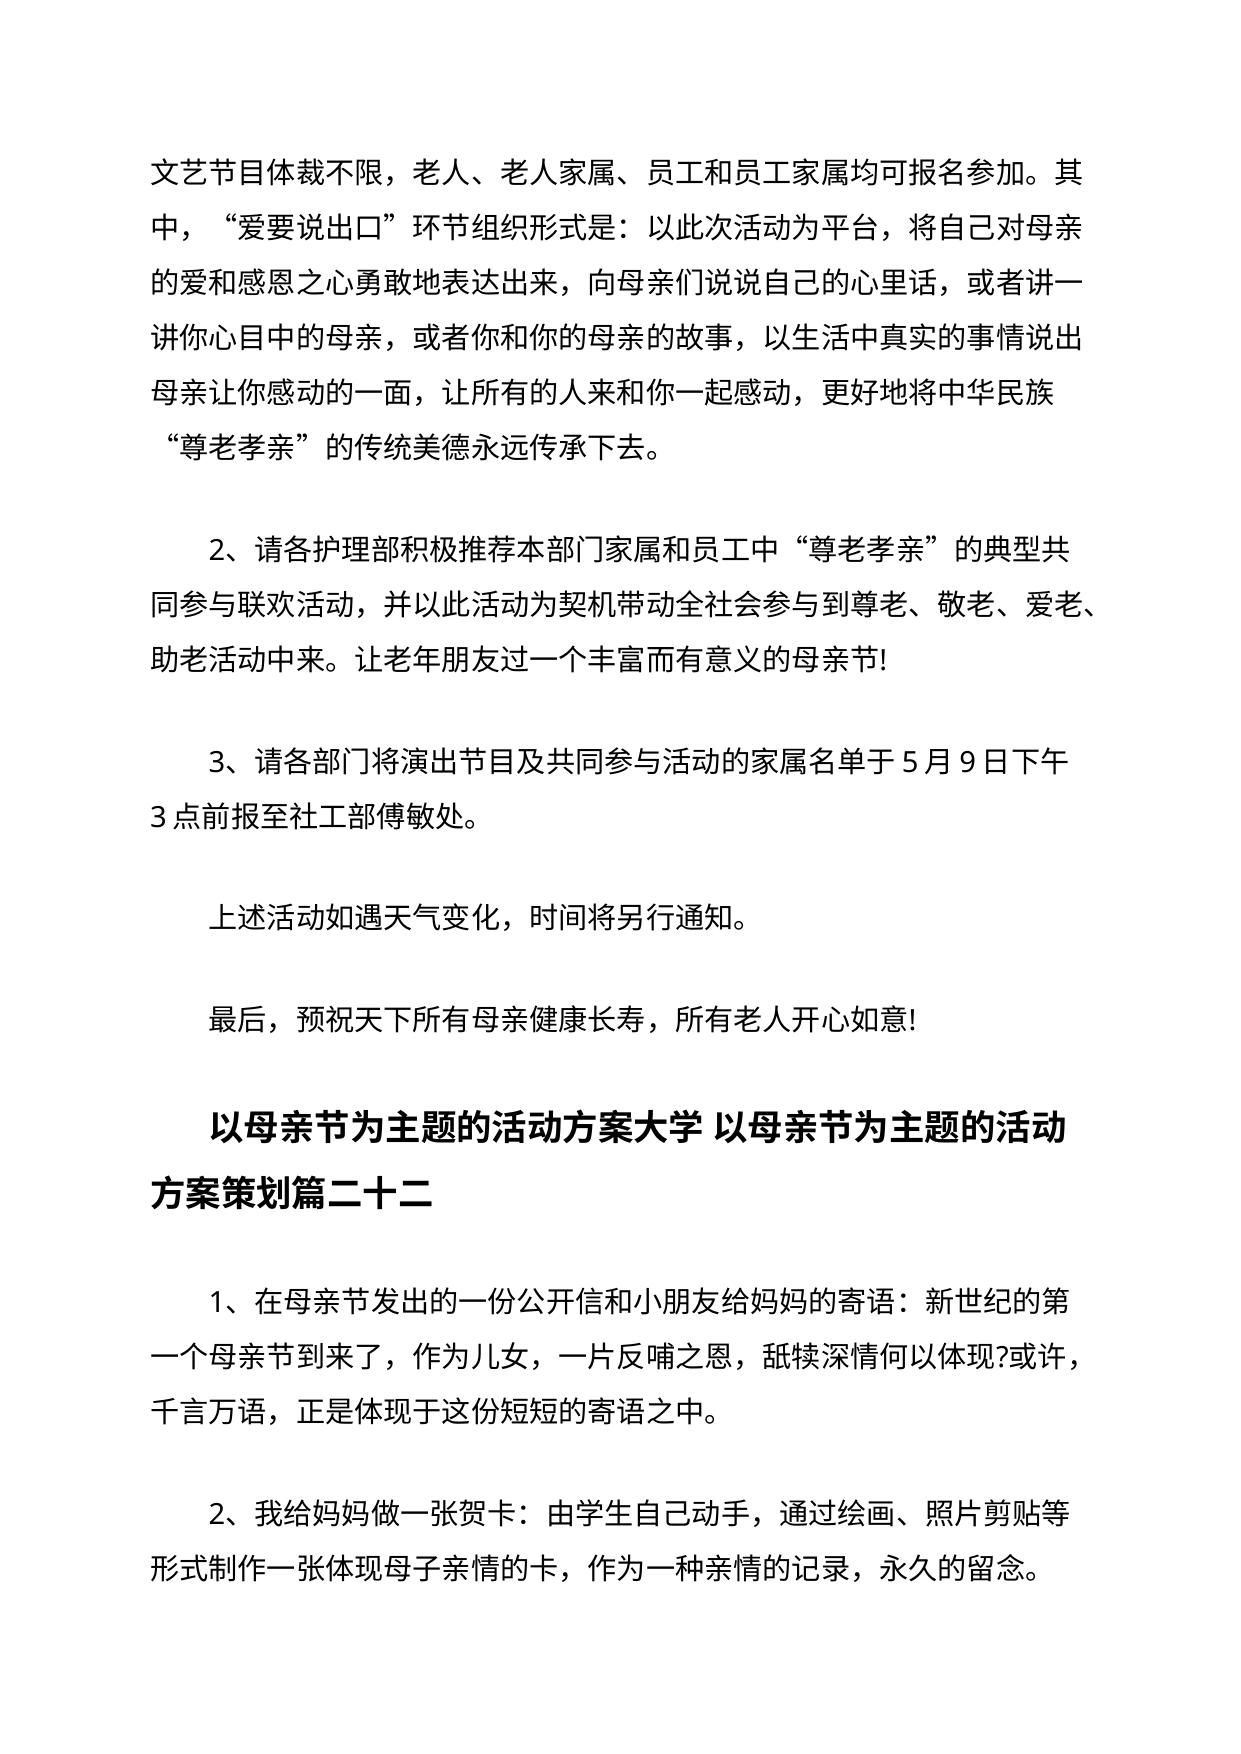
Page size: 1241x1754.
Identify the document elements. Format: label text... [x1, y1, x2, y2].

text 2、我给妈妈做一张贺卡：由学生自己动手，通过绘画、照片剪贴等形式制作一张体现母子亲情的卡，作为一种亲情的记录，永久的留念。 [150, 1491, 1090, 1588]
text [150, 150, 1090, 467]
text 3、请各部门将演出节目及共同参与活动的家属名单于5月9日下午3点前报至社工部傅敏处。 [150, 738, 1090, 836]
text 最后，预祝天下所有母亲健康长寿，所有老人开心如意! [150, 997, 1090, 1039]
text 以母亲节为主题的活动方案大学 以母亲节为主题的活动方案策划篇二十二 [150, 1099, 1090, 1217]
text 1、在母亲节发出的一份公开信和小朋友给妈妈的寄语：新世纪的第一个母亲节到来了，作为儿女，一片反哺之恩，舐犊深情何以体现?或许，千言万语，正是体现于这份短短的寄语之中。 [150, 1279, 1090, 1431]
text 2、请各护理部积极推荐本部门家属和员工中“尊老孝亲”的典型共同参与联欢活动，并以此活动为契机带动全社会参与到尊老、敬老、爱老、助老活动中来。让老年朋友过一个丰富而有意义的母亲节! [150, 526, 1090, 678]
text 上述活动如遇天气变化，时间将另行通知。 [150, 895, 1090, 937]
